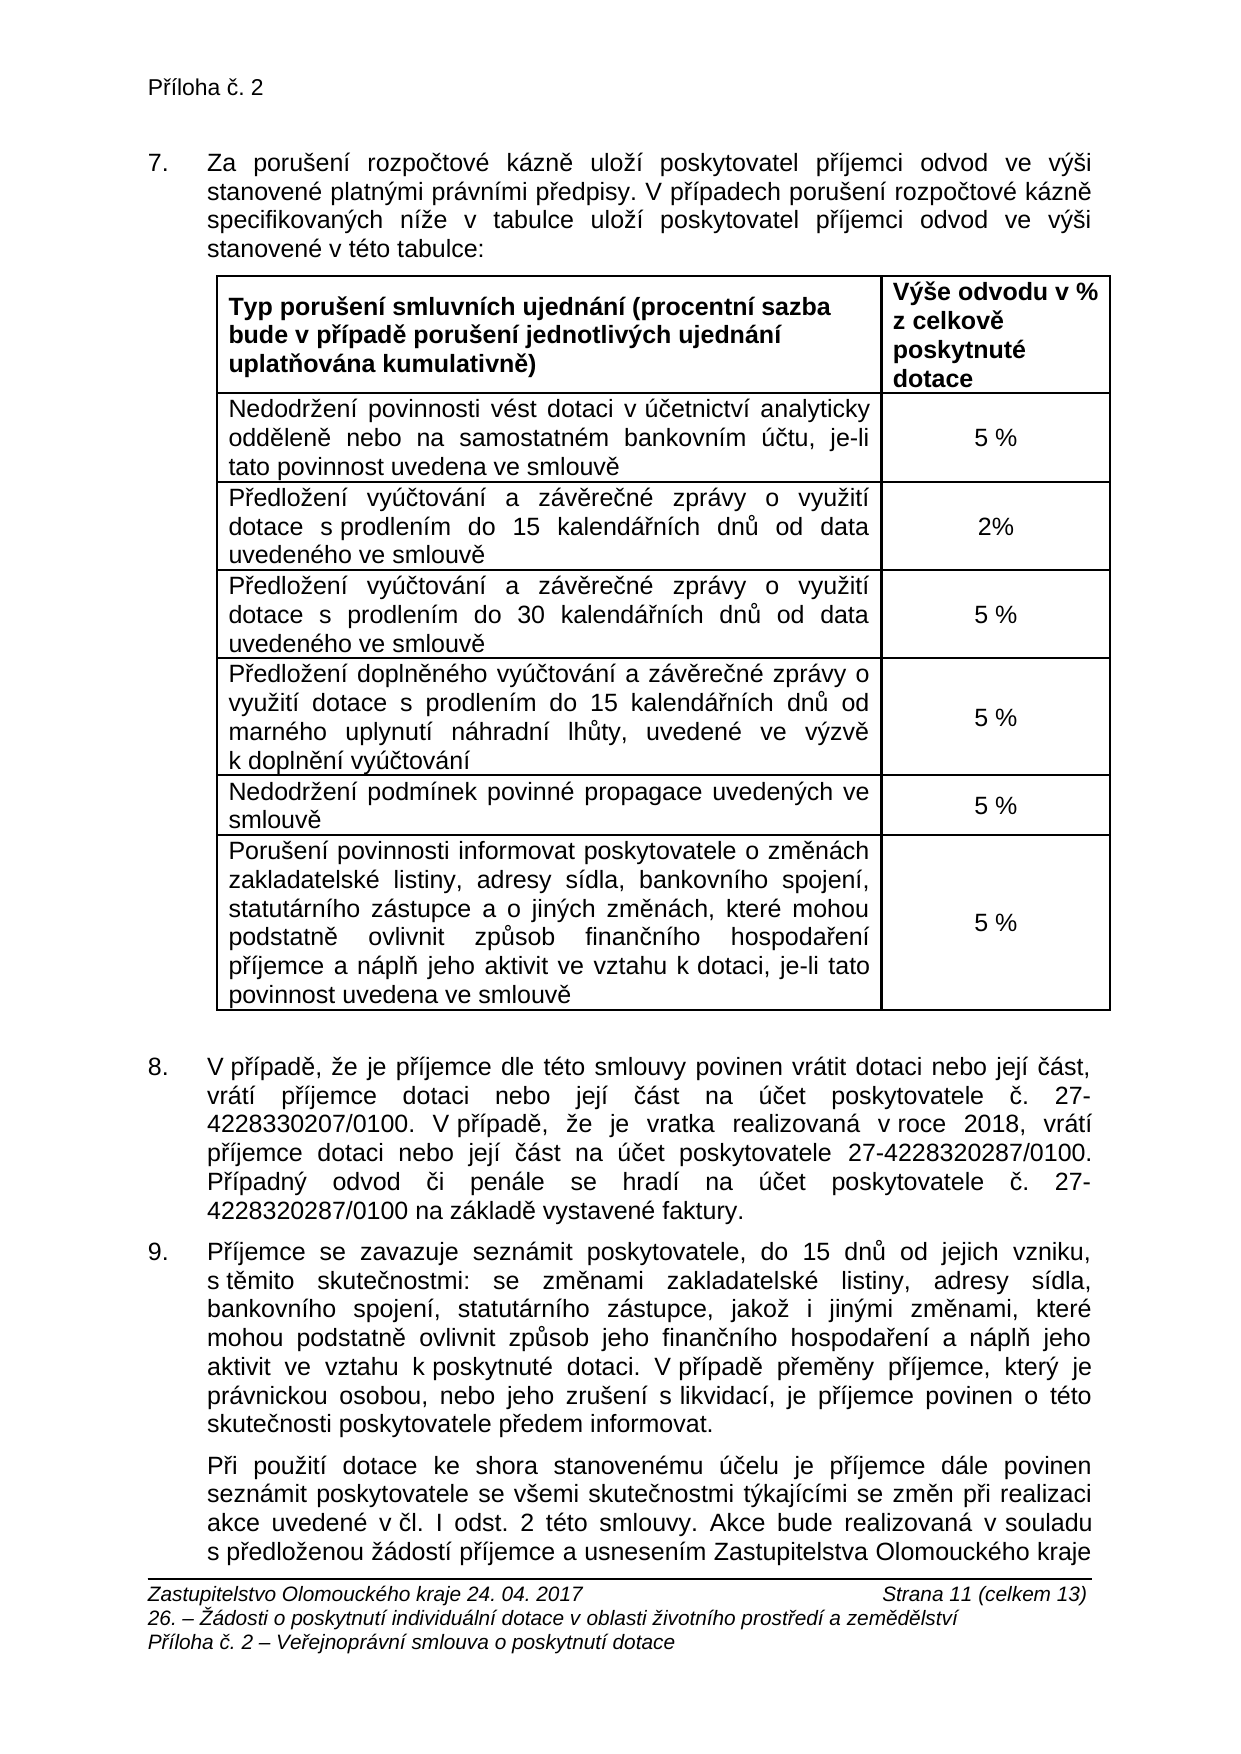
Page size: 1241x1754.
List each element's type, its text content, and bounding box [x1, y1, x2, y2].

table_cell Předložení vyúčtování a závěrečné zprávy o využití dotace s prodlením do 30 kalendářních dnů od data uvedeného ve smlouvě [218, 571, 880, 657]
list Za porušení rozpočtové kázně uloží poskytovatel příjemci odvod ve výši stanovené platnými právními předpisy. V případech porušení rozpočtové kázně specifikovaných níže v tabulce uloží poskytovatel příjemci odvod ve výši stanovené v této tabulce: [148, 148, 1092, 263]
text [207, 1451, 1092, 1566]
table_cell Porušení povinnosti informovat poskytovatele o změnách zakladatelské listiny, adresy sídla, bankovního spojení, statutárního zástupce a o jiných změnách, které mohou podstatně ovlivnit způsob finančního hospodaření příjemce a náplň jeho aktivit ve vztahu k dotaci, je-li tato povinnost uvedena ve smlouvě [218, 836, 880, 1008]
table_cell Nedodržení povinnosti vést dotaci v účetnictví analyticky odděleně nebo na samostatném bankovním účtu, je-li tato povinnost uvedena ve smlouvě [218, 394, 880, 481]
table_cell 5 % [883, 776, 1109, 834]
table_cell Předložení doplněného vyúčtování a závěrečné zprávy o využití dotace s prodlením do 15 kalendářních dnů od marného uplynutí náhradní lhůty, uvedené ve výzvě k doplnění vyúčtování [218, 659, 880, 774]
list Příjemce se zavazuje seznámit poskytovatele, do 15 dnů od jejich vzniku, s těmito skutečnostmi: se změnami zakladatelské listiny, adresy sídla, bankovního spojení, statutárního zástupce, jakož i jinými změnami, které mohou podstatně ovlivnit způsob jeho finančního hospodaření a náplň jeho aktivit ve vztahu k poskytnuté dotaci. V případě přeměny příjemce, který je právnickou osobou, nebo jeho zrušení s likvidací, je příjemce povinen o této skutečnosti poskytovatele předem informovat. [148, 1237, 1092, 1438]
list V případě, že je příjemce dle této smlouvy povinen vrátit dotaci nebo její část, vrátí příjemce dotaci nebo její část na účet poskytovatele č. 27-4228330207/0100. V případě, že je vratka realizovaná v roce 2018, vrátí příjemce dotaci nebo její část na účet poskytovatele 27-4228320287/0100. Případný odvod či penále se hradí na účet poskytovatele č. 27-4228320287/0100 na základě vystavené faktury. [148, 1052, 1092, 1224]
table_cell 5 % [883, 571, 1109, 657]
table_header Výše odvodu v % z celkově poskytnuté dotace [883, 277, 1109, 392]
table_header Typ porušení smluvních ujednání (procentní sazba bude v případě porušení jednotlivých ujednání uplatňována kumulativně) [218, 277, 880, 392]
table_cell 5 % [883, 659, 1109, 774]
table_cell Předložení vyúčtování a závěrečné zprávy o využití dotace s prodlením do 15 kalendářních dnů od data uvedeného ve smlouvě [218, 483, 880, 569]
table_cell 5 % [883, 836, 1109, 1008]
table_cell 2% [883, 483, 1109, 569]
table_cell Nedodržení podmínek povinné propagace uvedených ve smlouvě [218, 776, 880, 834]
table_cell 5 % [883, 394, 1109, 481]
